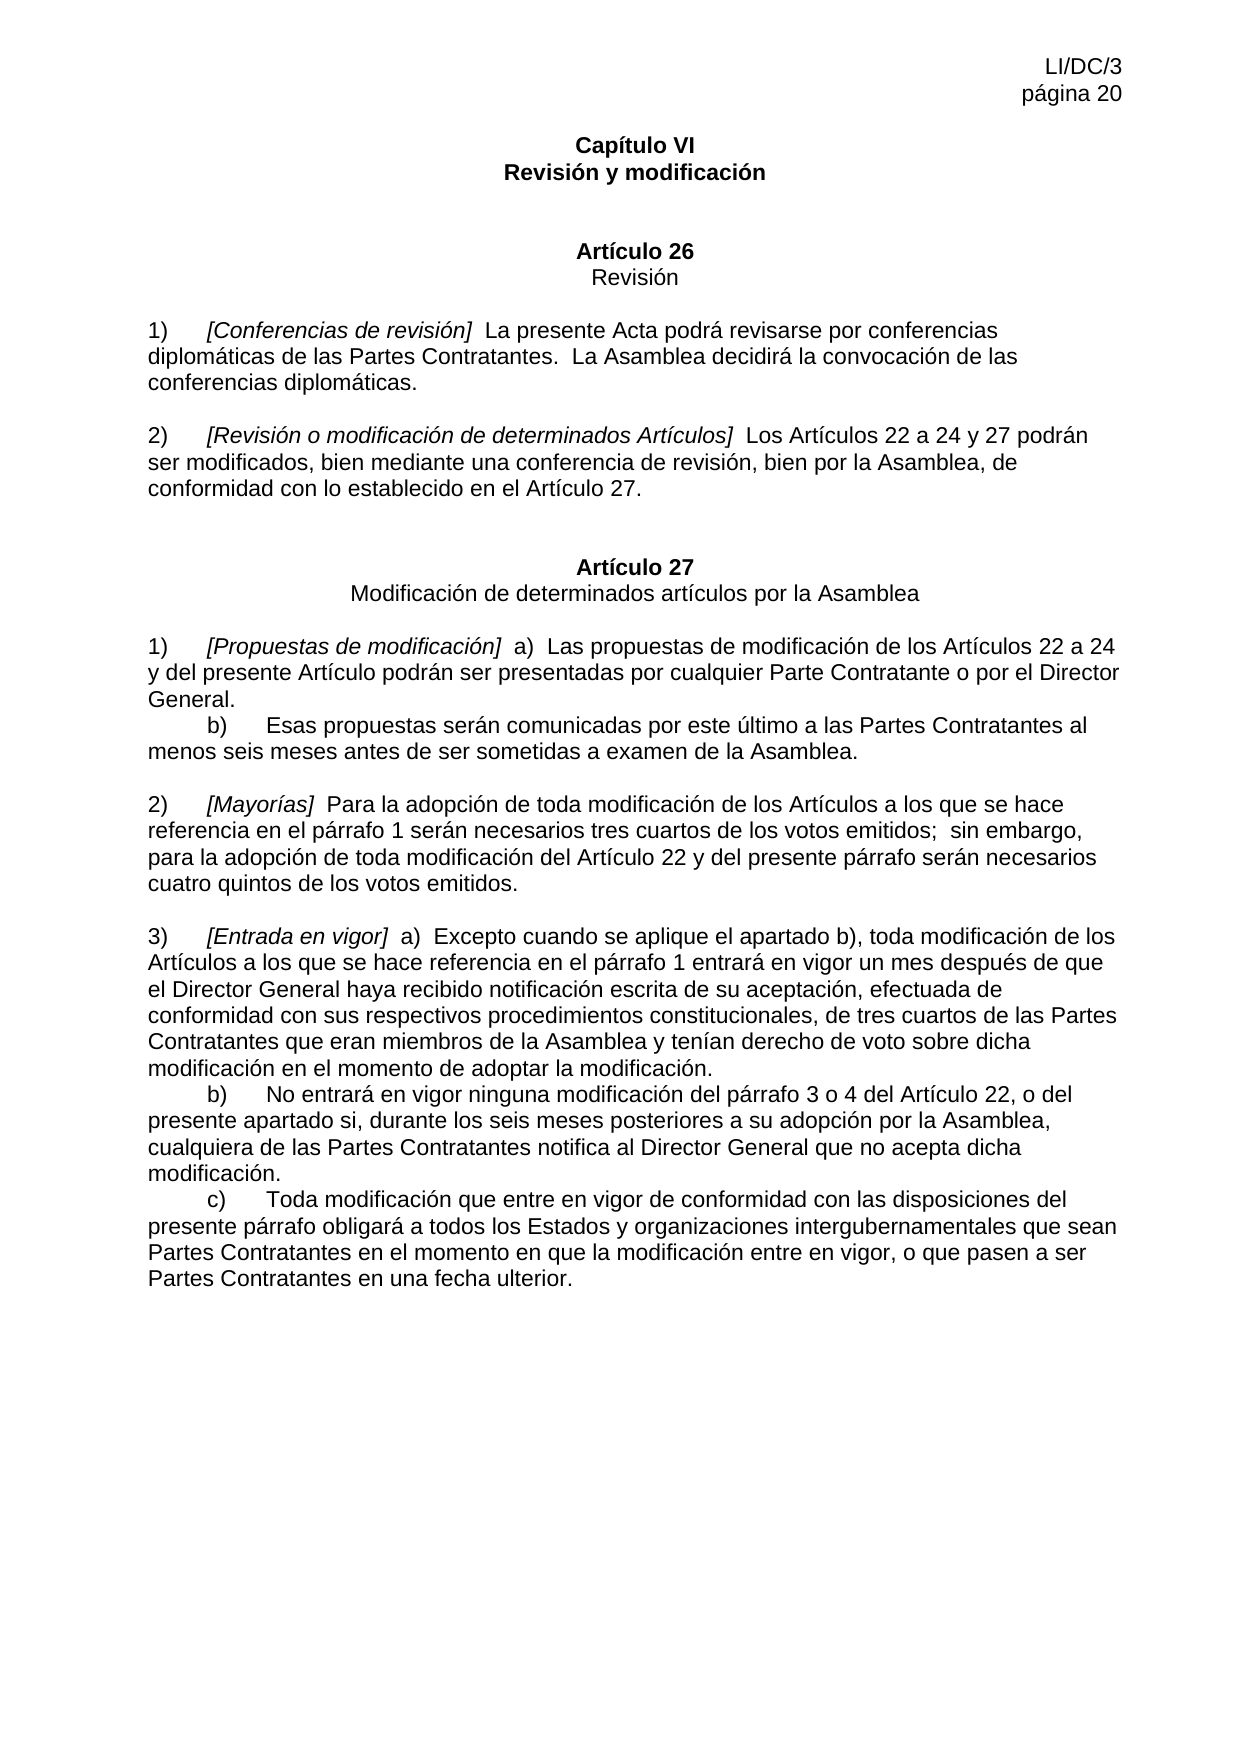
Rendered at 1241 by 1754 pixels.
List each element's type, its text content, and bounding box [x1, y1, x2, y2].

text Revisión y modificación [148, 158, 1122, 185]
text Modificación de determinados artículos por la Asamblea [148, 580, 1122, 607]
text Artículo 26 [148, 238, 1122, 264]
text 2) [Revisión o modificación de determinados Artículos] Los Artículos 22 a 24 y 27 podrán ser modificados, bien mediante una conferencia de revisión, bien por la Asamblea, de conformidad con lo establecido en el Artículo 27. [148, 422, 1122, 501]
text 1) [Conferencias de revisión] La presente Acta podrá revisarse por conferencias diplomáticas de las Partes Contratantes. La Asamblea decidirá la convocación de las conferencias diplomáticas. [148, 317, 1122, 396]
text c) Toda modificación que entre en vigor de conformidad con las disposiciones del presente párrafo obligará a todos los Estados y organizaciones intergubernamentales que sean Partes Contratantes en el momento en que la modificación entre en vigor, o que pasen a ser Partes Contratantes en una fecha ulterior. [148, 1186, 1122, 1292]
text Capítulo VI [148, 132, 1122, 158]
text 2) [Mayorías] Para la adopción de toda modificación de los Artículos a los que se hace referencia en el párrafo 1 serán necesarios tres cuartos de los votos emitidos; sin embargo, para la adopción de toda modificación del Artículo 22 y del presente párrafo serán necesarios cuatro quintos de los votos emitidos. [148, 791, 1122, 896]
text Artículo 27 [148, 554, 1122, 580]
text 1) [Propuestas de modificación] a) Las propuestas de modificación de los Artículos 22 a 24 y del presente Artículo podrán ser presentadas por cualquier Parte Contratante o por el Director General. [148, 633, 1122, 712]
text 3) [Entrada en vigor] a) Excepto cuando se aplique el apartado b), toda modificación de los Artículos a los que se hace referencia en el párrafo 1 entrará en vigor un mes después de que el Director General haya recibido notificación escrita de su aceptación, efectuada de conformidad con sus respectivos procedimientos constitucionales, de tres cuartos de las Partes Contratantes que eran miembros de la Asamblea y tenían derecho de voto sobre dicha modificación en el momento de adoptar la modificación. [148, 923, 1122, 1081]
text Revisión [148, 264, 1122, 290]
text b) No entrará en vigor ninguna modificación del párrafo 3 o 4 del Artículo 22, o del presente apartado si, durante los seis meses posteriores a su adopción por la Asamblea, cualquiera de las Partes Contratantes notifica al Director General que no acepta dicha modificación. [148, 1081, 1122, 1186]
text b) Esas propuestas serán comunicadas por este último a las Partes Contratantes al menos seis meses antes de ser sometidas a examen de la Asamblea. [148, 712, 1122, 765]
